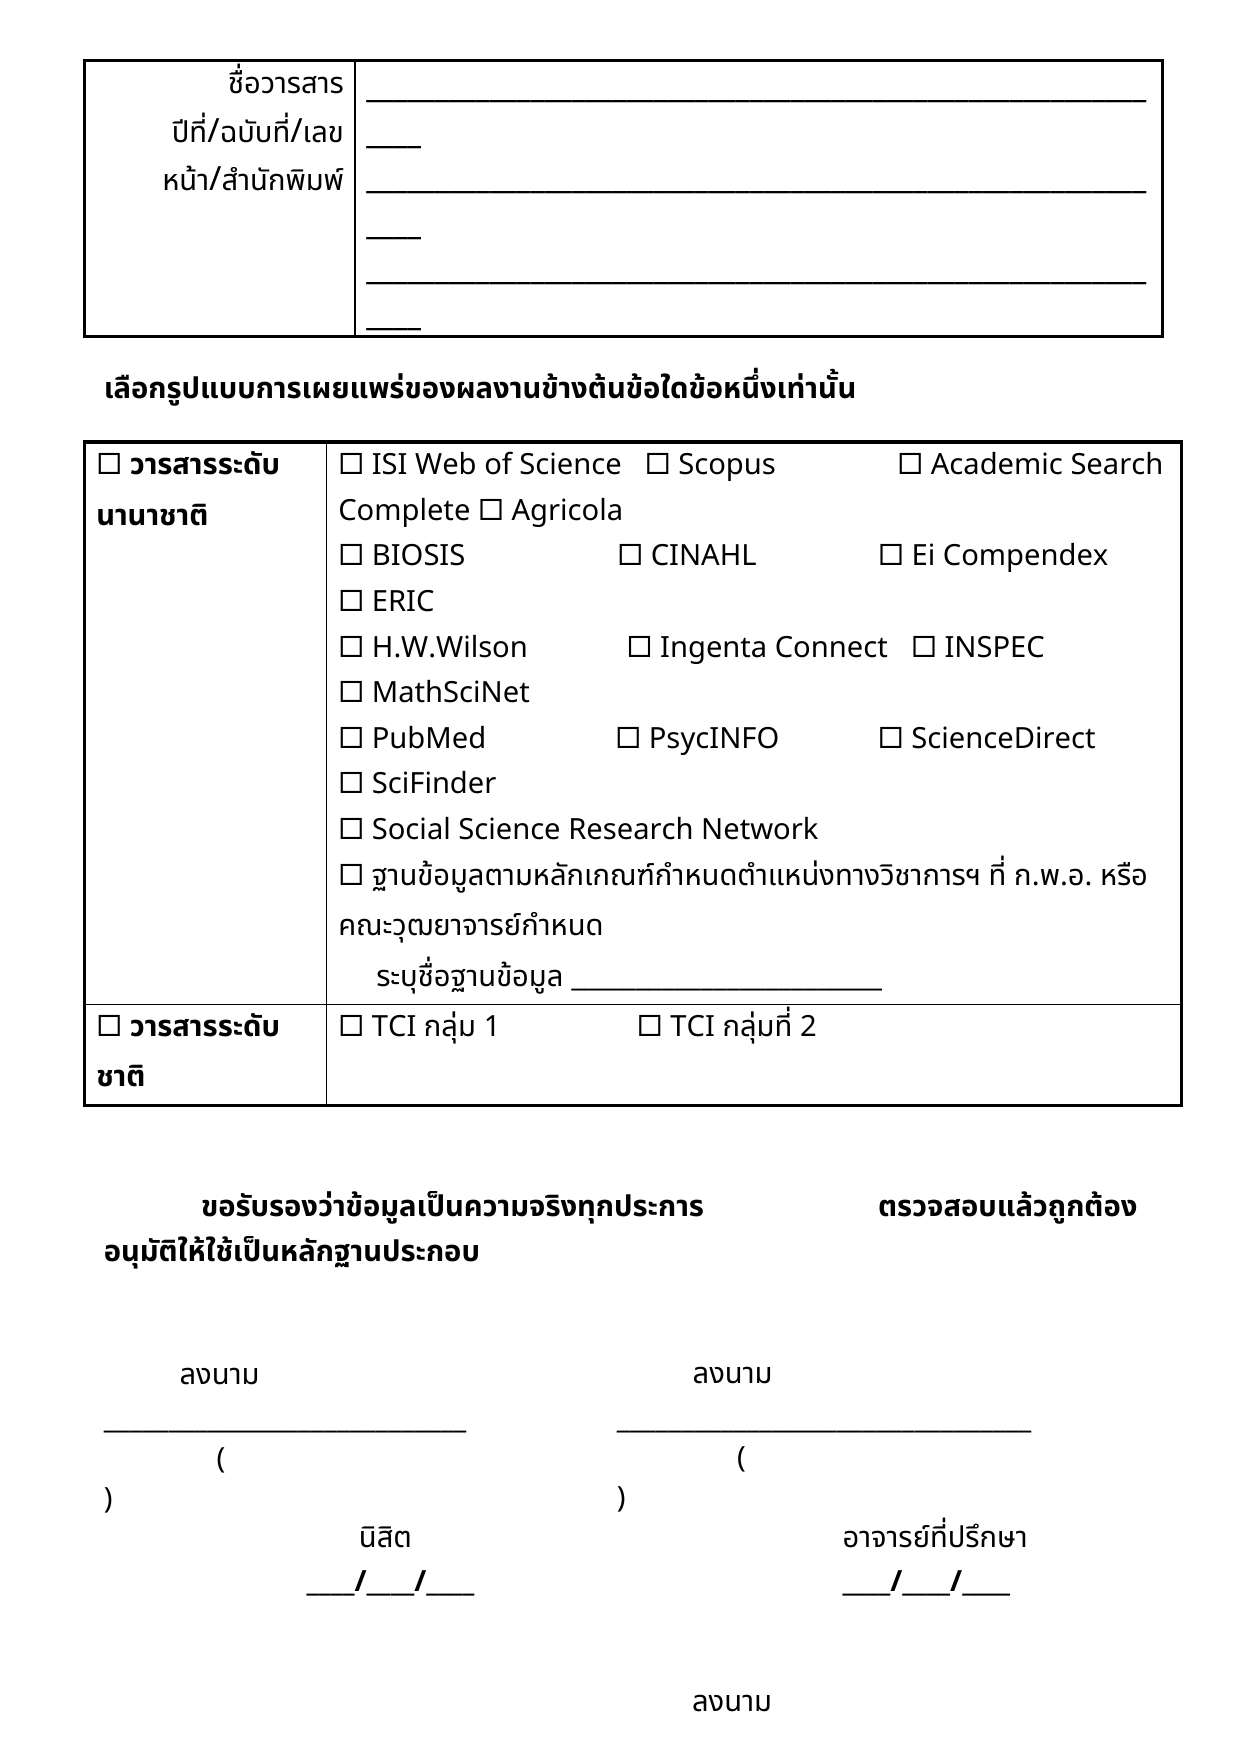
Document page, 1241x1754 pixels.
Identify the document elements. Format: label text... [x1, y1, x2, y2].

text ____/____/____ [103, 1561, 601, 1600]
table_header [356, 62, 1161, 335]
text นิสิต [103, 1517, 601, 1561]
text ลงนาม ____________________________ [103, 1353, 601, 1437]
table_header วารสารระดับนานาชาติ [86, 444, 326, 1004]
text ขอรับรองว่าข้อมูลเป็นความจริงทุกประการ ตรวจสอบแล้วถูกต้องอนุมัติให้ใช้เป็นหลักฐานประกอบ [103, 1186, 1144, 1274]
table_cell วารสารระดับชาติ [86, 1005, 326, 1104]
text ( ) [103, 1437, 601, 1517]
table_header ISI Web of Science Scopus Academic Search Complete Agricola BIOSIS CINAHL Ei Compendex ERIC H.W.Wilson Ingenta Connect INSPEC MathSciNet PubMed PsycINFO ScienceDirect SciFinder Social Science Research Network ฐานข้อมูลตามหลักเกณฑ์กำหนดตำแหน่งทางวิชาการฯ ที่ ก.พ.อ. หรือคณะวุฒยาจารย์กำหนด ระบุชื่อฐานข้อมูล ________________________ [327, 444, 1180, 1004]
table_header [86, 62, 354, 335]
table_cell TCI กลุ่ม 1 TCI กลุ่มที่ 2 [327, 1005, 1180, 1104]
text เลือกรูปแบบการเผยแพร่ของผลงานข้างต้นข้อใดข้อหนึ่งเท่านั้น [103, 367, 1090, 411]
